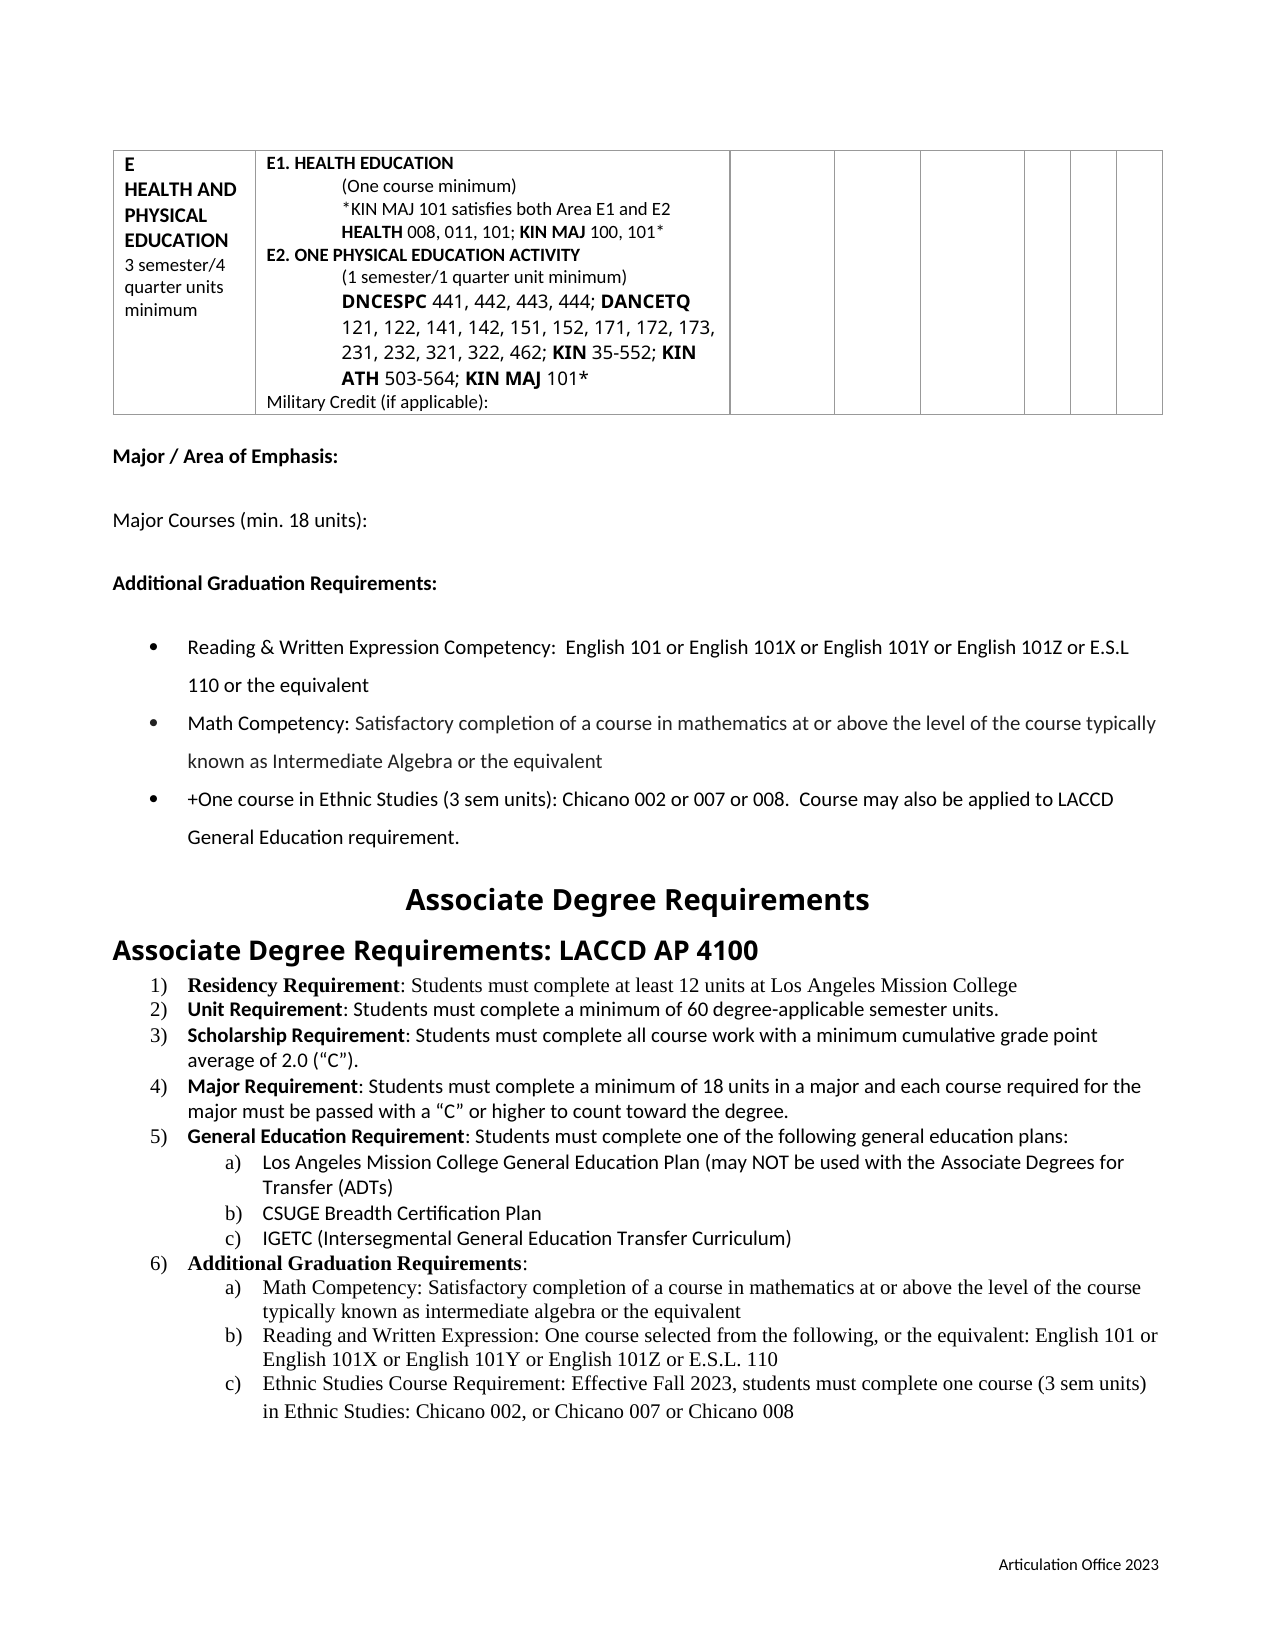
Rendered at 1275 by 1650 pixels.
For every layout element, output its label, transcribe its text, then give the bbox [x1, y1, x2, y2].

list Scholarship Requirement: Students must complete all course work with a minimum cumulative grade point average of 2.0 (“C”). [150, 1022, 1162, 1073]
list IGETC (Intersegmental General Education Transfer Curriculum) [225, 1225, 1162, 1251]
table_cell [731, 151, 834, 413]
table_cell [835, 151, 920, 413]
text Major Courses (min. 18 units): [112, 507, 1162, 532]
list CSUGE Breadth Certification Plan [225, 1200, 1162, 1225]
list Los Angeles Mission College General Education Plan (may NOT be used with the Associate Degrees for Transfer (ADTs) [225, 1149, 1162, 1200]
list Major Requirement: Students must complete a minimum of 18 units in a major and each course required for the major must be passed with a “C” or higher to count toward the degree. [150, 1073, 1162, 1124]
list Reading & Written Expression Competency: English 101 or English 101X or English 101Y or English 101Z or E.S.L 110 or the equivalent [150, 634, 1162, 697]
table_cell [1071, 151, 1116, 413]
subtitle Associate Degree Requirements [112, 879, 1162, 919]
list Ethnic Studies Course Requirement: Effective Fall 2023, students must complete one course (3 sem units) in Ethnic Studies: Chicano 002, or Chicano 007 or Chicano 008 [225, 1371, 1162, 1424]
table_cell E HEALTH AND PHYSICAL EDUCATION 3 semester/4 quarter units minimum [114, 151, 255, 413]
subtitle Associate Degree Requirements: LACCD AP 4100 [112, 932, 1162, 968]
list +One course in Ethnic Studies (3 sem units): Chicano 002 or 007 or 008. Course may also be applied to LACCD General Education requirement. [150, 786, 1162, 850]
list Unit Requirement: Students must complete a minimum of 60 degree-applicable semester units. [150, 997, 1162, 1022]
list Additional Graduation Requirements: [150, 1251, 1162, 1275]
list Reading and Written Expression: One course selected from the following, or the equivalent: English 101 or English 101X or English 101Y or English 101Z or E.S.L. 110 [225, 1323, 1162, 1371]
table_cell E1. HEALTH EDUCATION (One course minimum) *KIN MAJ 101 satisfies both Area E1 and E2 HEALTH 008, 011, 101; KIN MAJ 100, 101* E2. ONE PHYSICAL EDUCATION ACTIVITY (1 semester/1 quarter unit minimum) DNCESPC 441, 442, 443, 444; DANCETQ 121, 122, 141, 142, 151, 152, 171, 172, 173, 231, 232, 321, 322, 462; KIN 35-552; KIN ATH 503-564; KIN MAJ 101* Military Credit (if applicable): [256, 151, 729, 413]
table_cell [1025, 151, 1070, 413]
text Major / Area of Emphasis: [112, 443, 1162, 469]
list Math Competency: Satisfactory completion of a course in mathematics at or above the level of the course typically known as Intermediate Algebra or the equivalent [150, 710, 1162, 774]
text Additional Graduation Requirements: [112, 570, 1162, 596]
table_cell [1117, 151, 1162, 413]
list Math Competency: Satisfactory completion of a course in mathematics at or above the level of the course typically known as intermediate algebra or the equivalent [225, 1275, 1162, 1323]
list Residency Requirement: Students must complete at least 12 units at Los Angeles Mission College [150, 973, 1162, 997]
table_cell [921, 151, 1024, 413]
list General Education Requirement: Students must complete one of the following general education plans: [150, 1124, 1162, 1149]
